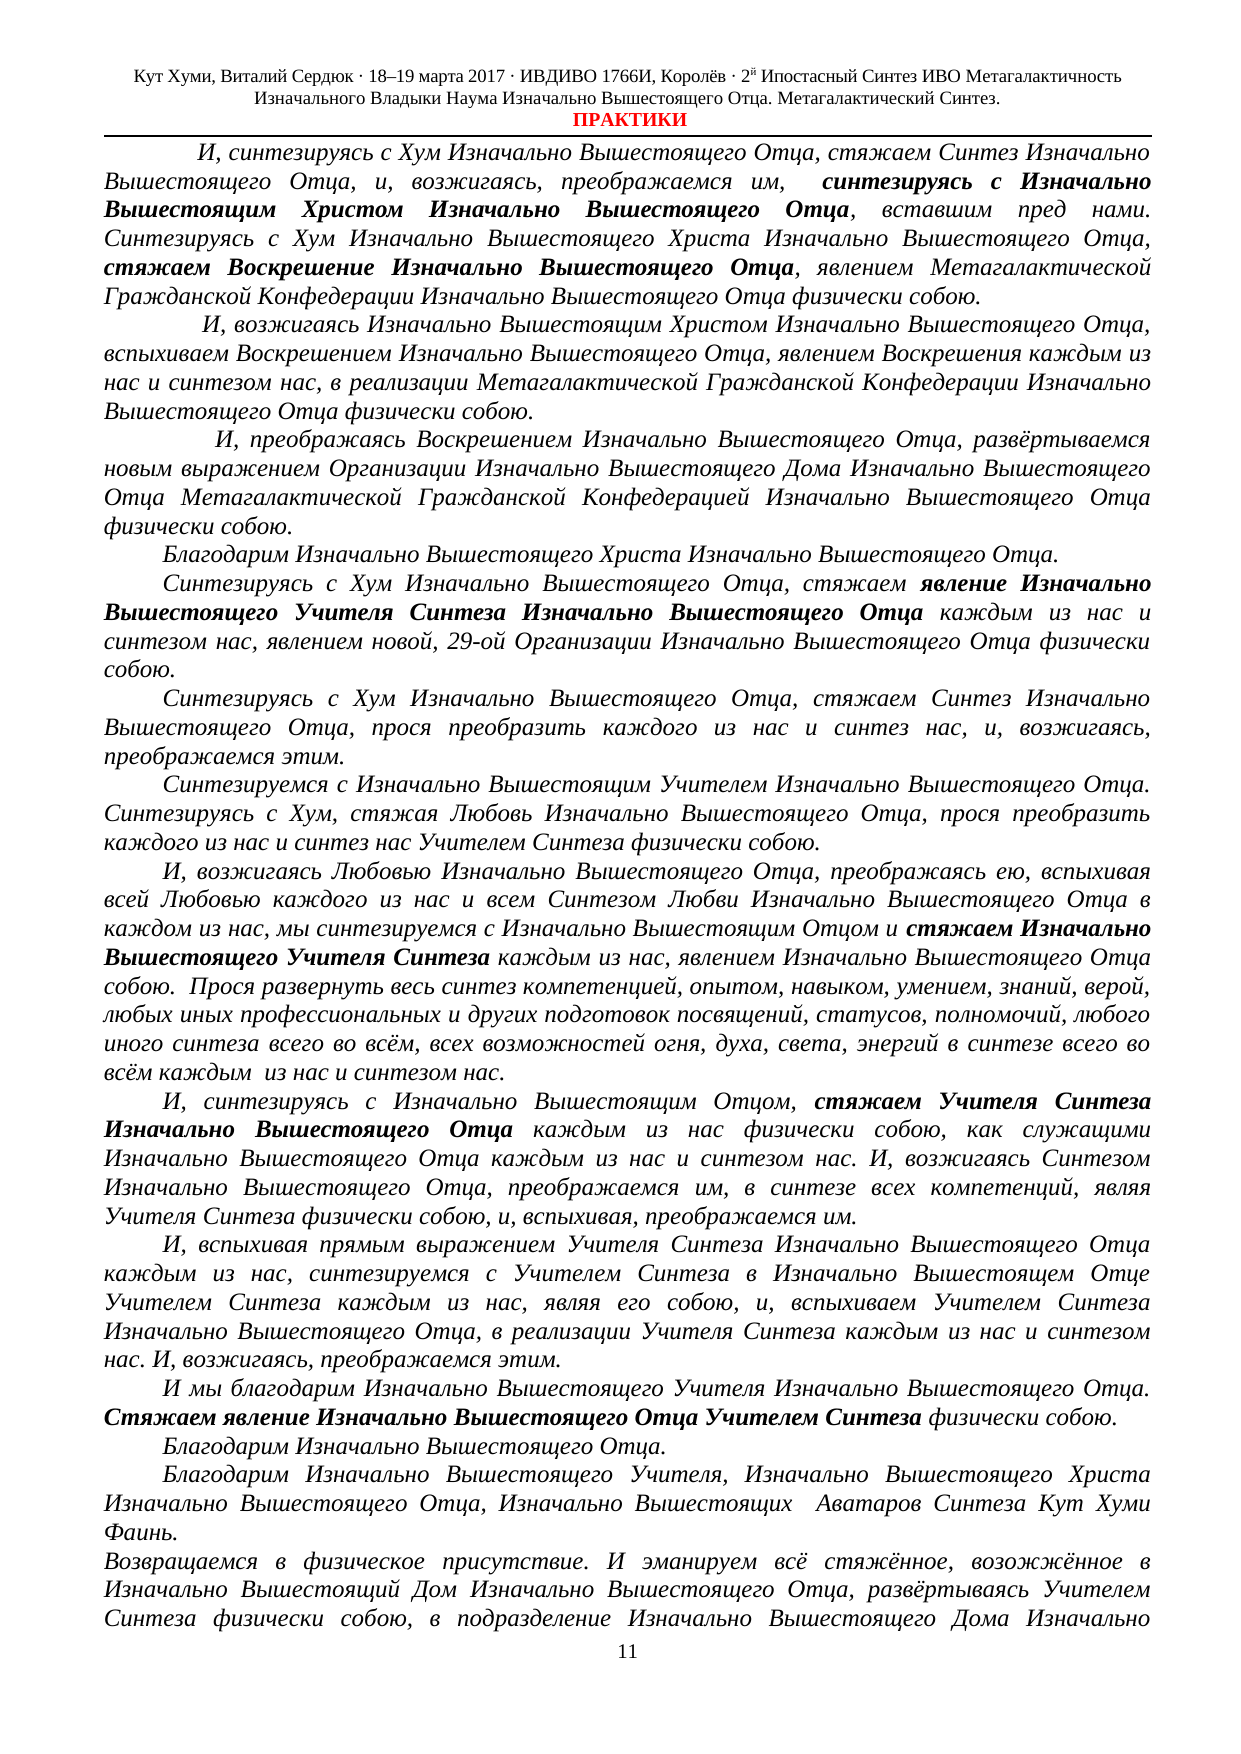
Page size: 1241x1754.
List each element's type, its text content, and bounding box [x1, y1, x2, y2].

text И мы благодарим Изначально Вышестоящего Учителя Изначально Вышестоящего Отца. Стяжаем явление Изначально Вышестоящего Отца Учителем Синтеза физически собою. [103, 1373, 1152, 1431]
text И, синтезируясь с Изначально Вышестоящим Отцом, стяжаем Учителя Синтеза Изначально Вышестоящего Отца каждым из нас физически собою, как служащими Изначально Вышестоящего Отца каждым из нас и синтезом нас. И, возжигаясь Синтезом Изначально Вышестоящего Отца, преображаемся им, в синтезе всех компетенций, являя Учителя Синтеза физически собою, и, вспыхивая, преображаемся им. [103, 1086, 1152, 1229]
text И, преображаясь Воскрешением Изначально Вышестоящего Отца, развёртываемся новым выражением Организации Изначально Вышестоящего Дома Изначально Вышестоящего Отца Метагалактической Гражданской Конфедерацией Изначально Вышестоящего Отца физически собою. [103, 424, 1152, 539]
text И, возжигаясь Изначально Вышестоящим Христом Изначально Вышестоящего Отца, вспыхиваем Воскрешением Изначально Вышестоящего Отца, явлением Воскрешения каждым из нас и синтезом нас, в реализации Метагалактической Гражданской Конфедерации Изначально Вышестоящего Отца физически собою. [103, 309, 1152, 424]
text Благодарим Изначально Вышестоящего Учителя, Изначально Вышестоящего Христа Изначально Вышестоящего Отца, Изначально Вышестоящих Аватаров Синтеза Кут Хуми Фаинь. [103, 1459, 1152, 1546]
text Благодарим Изначально Вышестоящего Отца. [103, 1431, 1152, 1459]
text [103, 1546, 1152, 1632]
text И, возжигаясь Любовью Изначально Вышестоящего Отца, преображаясь ею, вспыхивая всей Любовью каждого из нас и всем Синтезом Любви Изначально Вышестоящего Отца в каждом из нас, мы синтезируемся с Изначально Вышестоящим Отцом и стяжаем Изначально Вышестоящего Учителя Синтеза каждым из нас, явлением Изначально Вышестоящего Отца собою. Прося развернуть весь синтез компетенцией, опытом, навыком, умением, знаний, верой, любых иных профессиональных и других подготовок посвящений, статусов, полномочий, любого иного синтеза всего во всём, всех возможностей огня, духа, света, энергий в синтезе всего во всём каждым из нас и синтезом нас. [103, 856, 1152, 1086]
text Синтезируясь с Хум Изначально Вышестоящего Отца, стяжаем Синтез Изначально Вышестоящего Отца, прося преобразить каждого из нас и синтез нас, и, возжигаясь, преображаемся этим. [103, 683, 1152, 769]
text Благодарим Изначально Вышестоящего Христа Изначально Вышестоящего Отца. [103, 539, 1152, 568]
text И, синтезируясь с Хум Изначально Вышестоящего Отца, стяжаем Синтез Изначально Вышестоящего Отца, и, возжигаясь, преображаемся им, синтезируясь с Изначально Вышестоящим Христом Изначально Вышестоящего Отца, вставшим пред нами. Синтезируясь с Хум Изначально Вышестоящего Христа Изначально Вышестоящего Отца, стяжаем Воскрешение Изначально Вышестоящего Отца, явлением Метагалактической Гражданской Конфедерации Изначально Вышестоящего Отца физически собою. [103, 137, 1152, 309]
text Синтезируемся с Изначально Вышестоящим Учителем Изначально Вышестоящего Отца. Синтезируясь с Хум, стяжая Любовь Изначально Вышестоящего Отца, прося преобразить каждого из нас и синтез нас Учителем Синтеза физически собою. [103, 769, 1152, 856]
text Синтезируясь с Хум Изначально Вышестоящего Отца, стяжаем явление Изначально Вышестоящего Учителя Синтеза Изначально Вышестоящего Отца каждым из нас и синтезом нас, явлением новой, 29-ой Организации Изначально Вышестоящего Отца физически собою. [103, 568, 1152, 683]
text И, вспыхивая прямым выражением Учителя Синтеза Изначально Вышестоящего Отца каждым из нас, синтезируемся с Учителем Синтеза в Изначально Вышестоящем Отце Учителем Синтеза каждым из нас, являя его собою, и, вспыхиваем Учителем Синтеза Изначально Вышестоящего Отца, в реализации Учителя Синтеза каждым из нас и синтезом нас. И, возжигаясь, преображаемся этим. [103, 1229, 1152, 1373]
